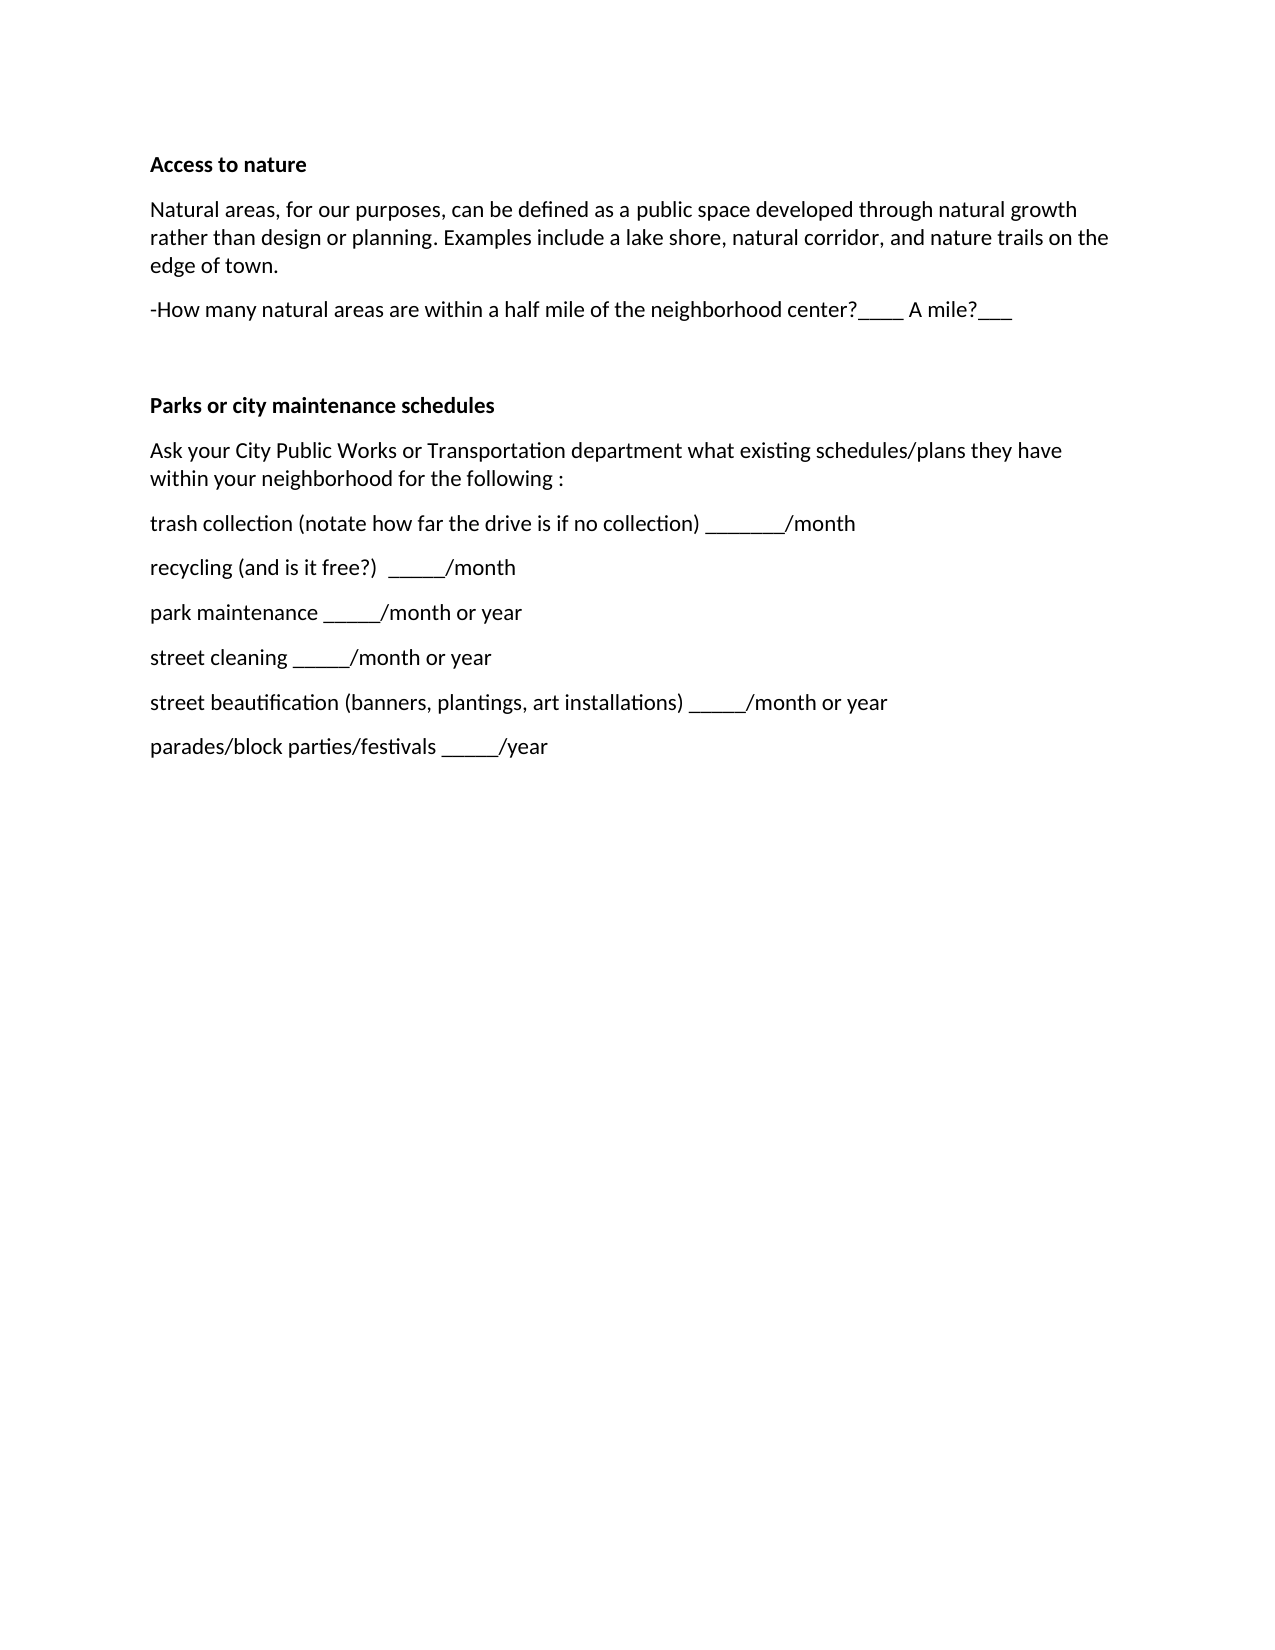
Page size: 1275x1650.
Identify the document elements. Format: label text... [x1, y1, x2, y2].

text Access to nature [150, 150, 1125, 178]
text park maintenance _____/month or year [150, 598, 1125, 626]
text -How many natural areas are within a half mile of the neighborhood center?____ A mile?___ [150, 295, 1125, 323]
text Parks or city maintenance schedules [150, 391, 1125, 419]
text trash collection (notate how far the drive is if no collection) _______/month [150, 509, 1125, 537]
text Natural areas, for our purposes, can be defined as a public space developed through natural growth rather than design or planning. Examples include a lake shore, natural corridor, and nature trails on the edge of town. [150, 195, 1125, 279]
text recycling (and is it free?) _____/month [150, 553, 1125, 582]
text street beautification (banners, plantings, art installations) _____/month or year [150, 688, 1125, 716]
text street cleaning _____/month or year [150, 643, 1125, 671]
text Ask your City Public Works or Transportation department what existing schedules/plans they have within your neighborhood for the following : [150, 436, 1125, 492]
text parades/block parties/festivals _____/year [150, 732, 1125, 760]
